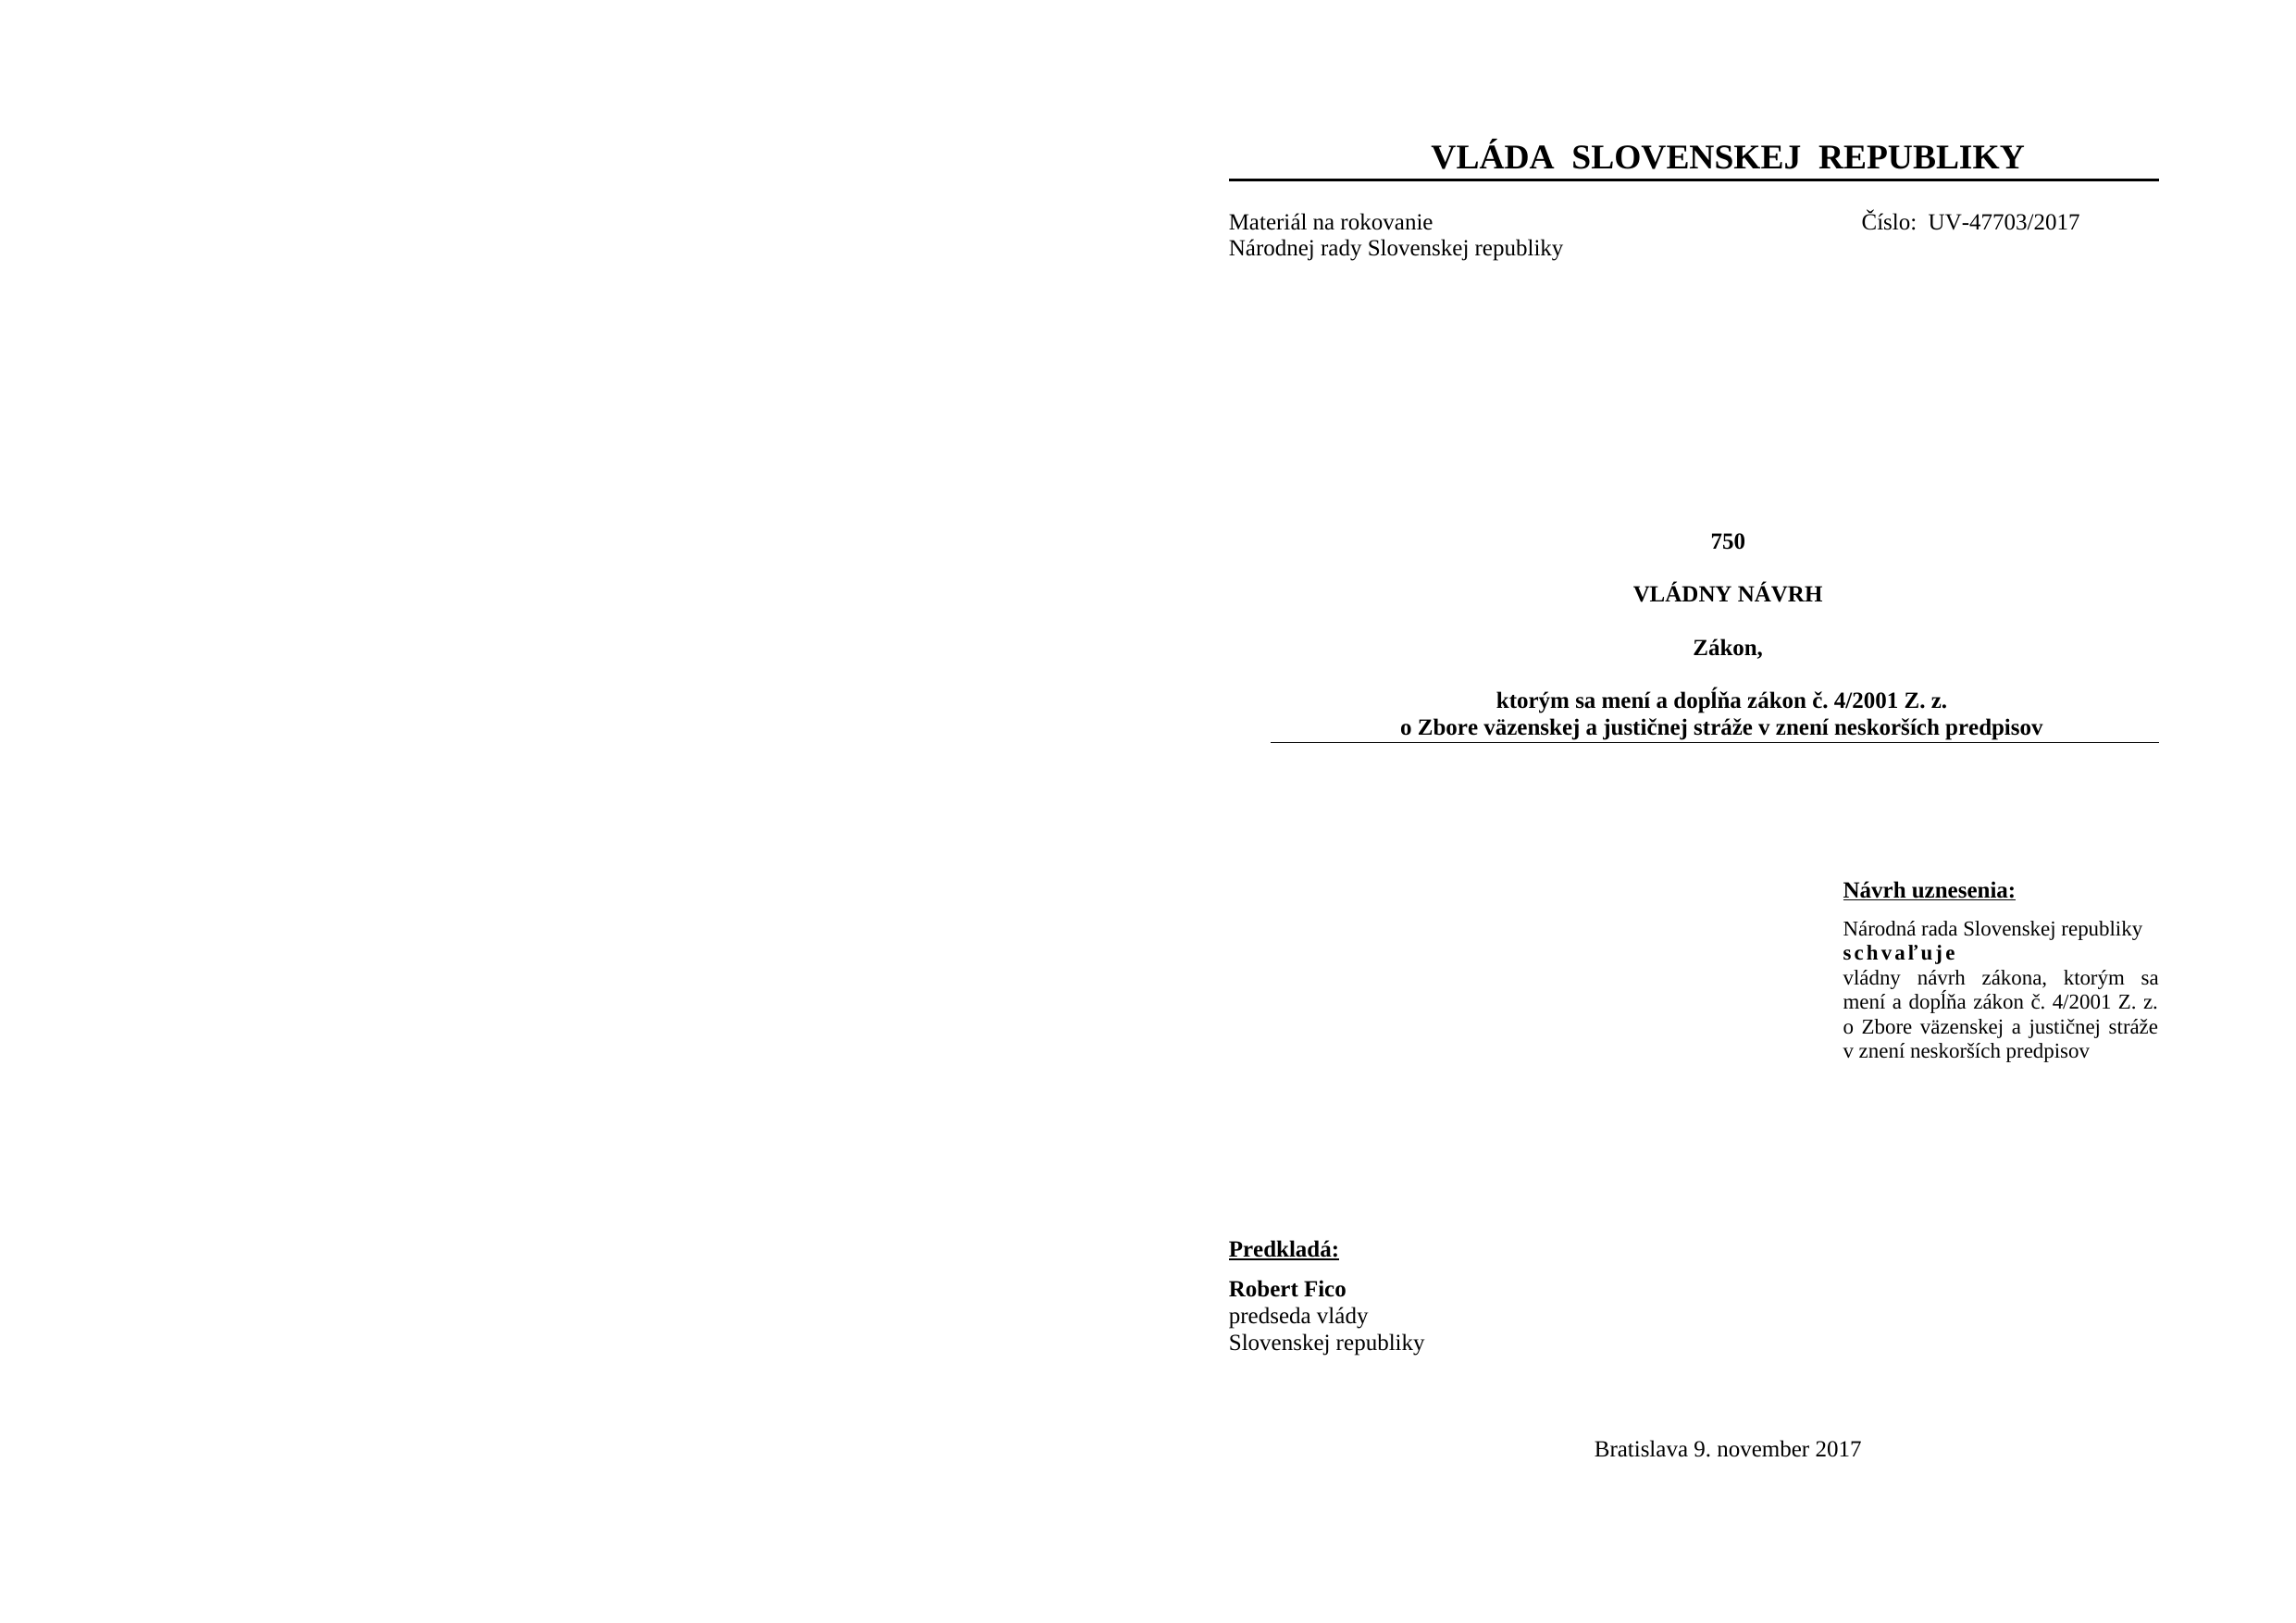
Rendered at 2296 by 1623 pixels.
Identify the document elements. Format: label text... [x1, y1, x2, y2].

text Slovenskej republiky [1160, 1329, 2159, 1355]
text Robert Fico [1160, 1275, 2159, 1302]
text ktorým sa mení a dopĺňa zákon č. 4/2001 Z. z. [1271, 687, 2159, 713]
text Predkladá: [1229, 1235, 2159, 1262]
text predseda vlády [1160, 1302, 2159, 1329]
text o Zbore väzenskej a justičnej stráže v znení neskorších predpisov [1271, 713, 2159, 742]
text Národná rada Slovenskej republiky [1351, 916, 2159, 941]
text Národnej rady Slovenskej republiky [1160, 234, 2159, 261]
text 750 [1229, 527, 2159, 553]
text vládny návrh zákona, ktorým sa mení a dopĺňa zákon č. 4/2001 Z. z. o Zbore väzenskej a justičnej stráže v znení neskorších predpisov [1843, 965, 2159, 1062]
text Vládny návrh [1229, 580, 2159, 607]
text schvaľuje [1843, 941, 2159, 965]
text Bratislava 9. november 2017 [1229, 1435, 2159, 1461]
text Zákon, [1297, 634, 2159, 660]
text Vláda Slovenskej republiky [1229, 137, 2159, 179]
text Materiál na rokovanie Číslo: UV-47703/2017 [1160, 208, 2159, 234]
text Návrh uznesenia: [1556, 876, 2159, 903]
